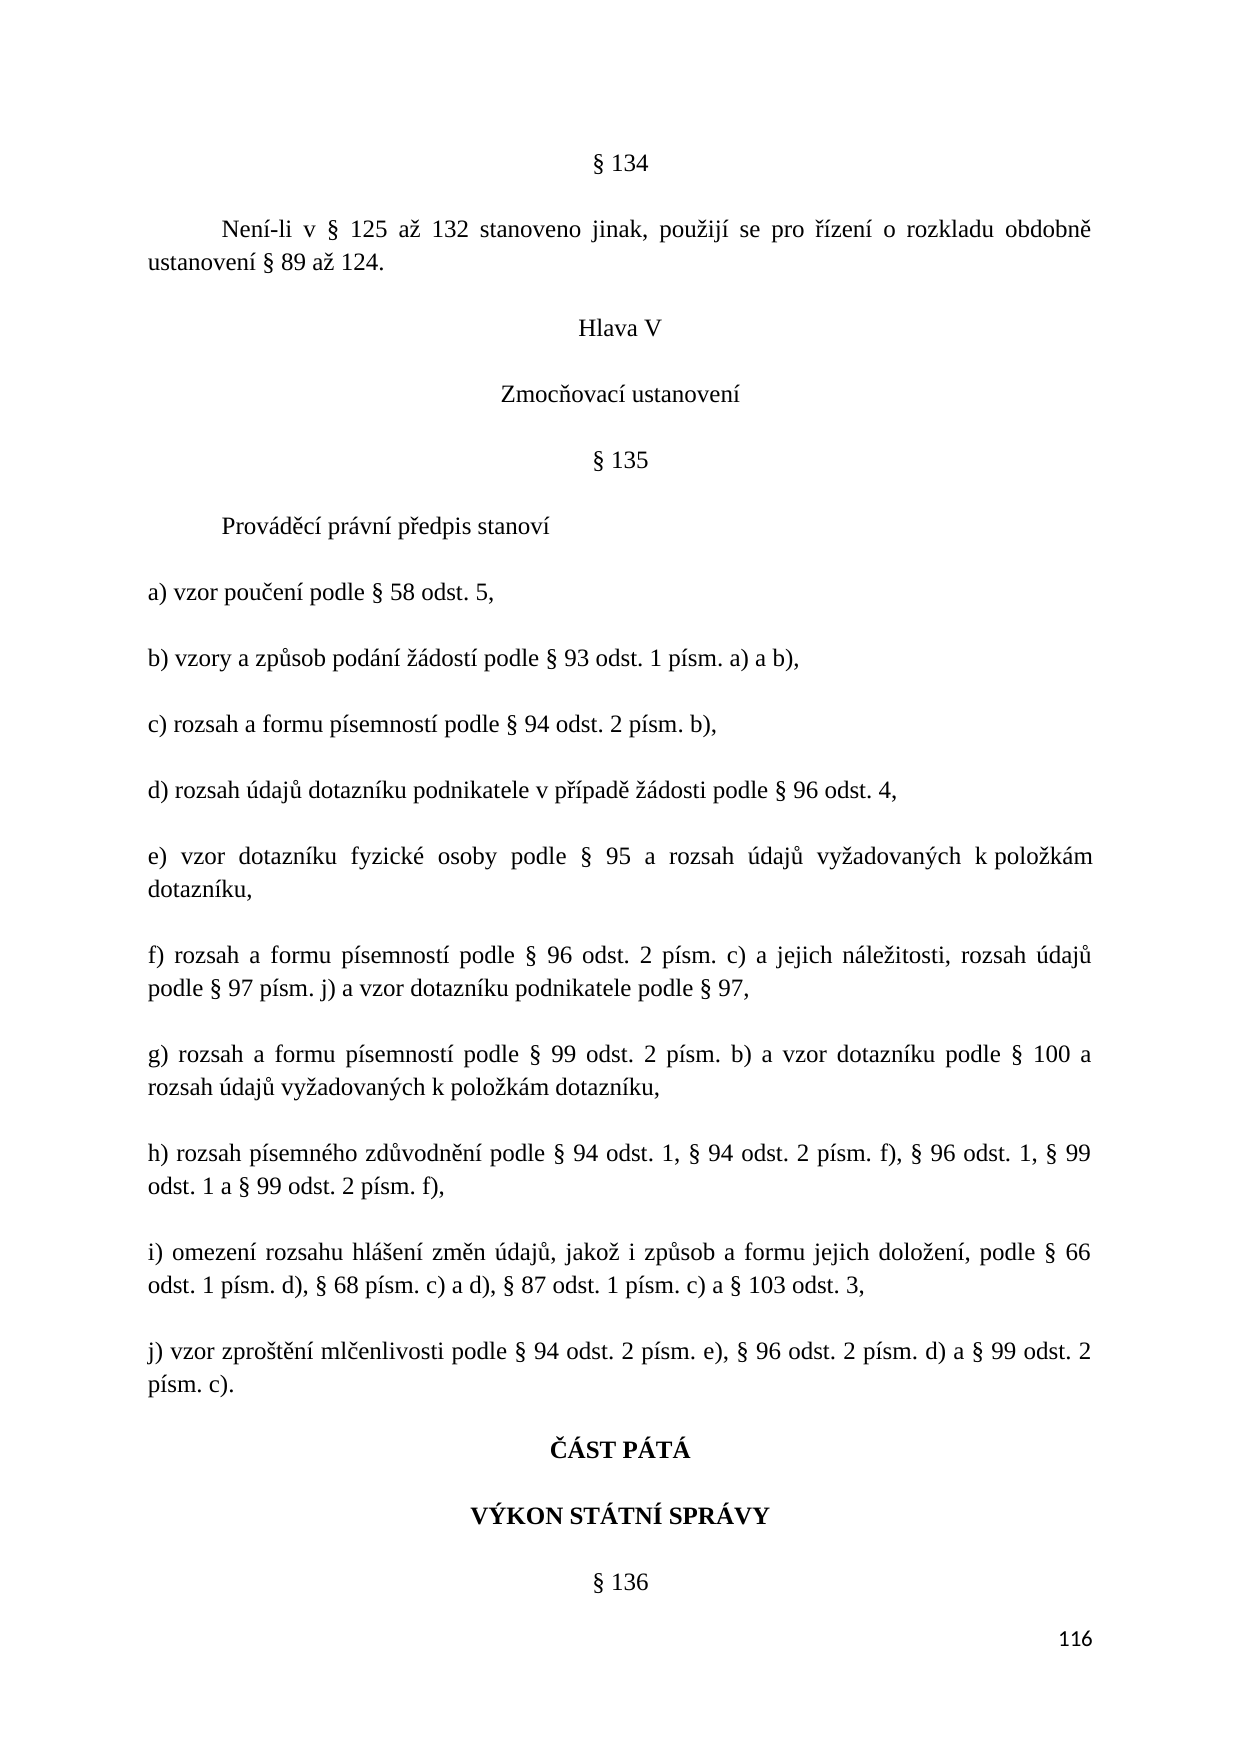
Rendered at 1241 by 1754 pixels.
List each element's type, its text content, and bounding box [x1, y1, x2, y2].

text § 136 [148, 1567, 1093, 1596]
text ČÁST PÁTÁ [148, 1435, 1093, 1464]
text g) rozsah a formu písemností podle § 99 odst. 2 písm. b) a vzor dotazníku podle § 100 a rozsah údajů vyžadovaných k položkám dotazníku, [148, 1039, 1093, 1101]
text Zmocňovací ustanovení [148, 379, 1093, 407]
text Není-li v § 125 až 132 stanoveno jinak, použijí se pro řízení o rozkladu obdobně ustanovení § 89 až 124. [148, 214, 1093, 275]
text i) omezení rozsahu hlášení změn údajů, jakož i způsob a formu jejich doložení, podle § 66 odst. 1 písm. d), § 68 písm. c) a d), § 87 odst. 1 písm. c) a § 103 odst. 3, [148, 1237, 1093, 1299]
text d) rozsah údajů dotazníku podnikatele v případě žádosti podle § 96 odst. 4, [148, 775, 1093, 804]
text j) vzor zproštění mlčenlivosti podle § 94 odst. 2 písm. e), § 96 odst. 2 písm. d) a § 99 odst. 2 písm. c). [148, 1336, 1093, 1398]
text VÝKON STÁTNÍ SPRÁVY [148, 1501, 1093, 1530]
text § 134 [148, 148, 1093, 176]
text Hlava V [148, 313, 1093, 341]
text § 135 [148, 445, 1093, 473]
text f) rozsah a formu písemností podle § 96 odst. 2 písm. c) a jejich náležitosti, rozsah údajů podle § 97 písm. j) a vzor dotazníku podnikatele podle § 97, [148, 940, 1093, 1002]
text Prováděcí právní předpis stanoví [148, 511, 1093, 539]
text h) rozsah písemného zdůvodnění podle § 94 odst. 1, § 94 odst. 2 písm. f), § 96 odst. 1, § 99 odst. 1 a § 99 odst. 2 písm. f), [148, 1138, 1093, 1200]
text a) vzor poučení podle § 58 odst. 5, [148, 577, 1093, 606]
text c) rozsah a formu písemností podle § 94 odst. 2 písm. b), [148, 709, 1093, 738]
text b) vzory a způsob podání žádostí podle § 93 odst. 1 písm. a) a b), [148, 643, 1093, 672]
text e) vzor dotazníku fyzické osoby podle § 95 a rozsah údajů vyžadovaných k položkám dotazníku, [148, 841, 1093, 903]
